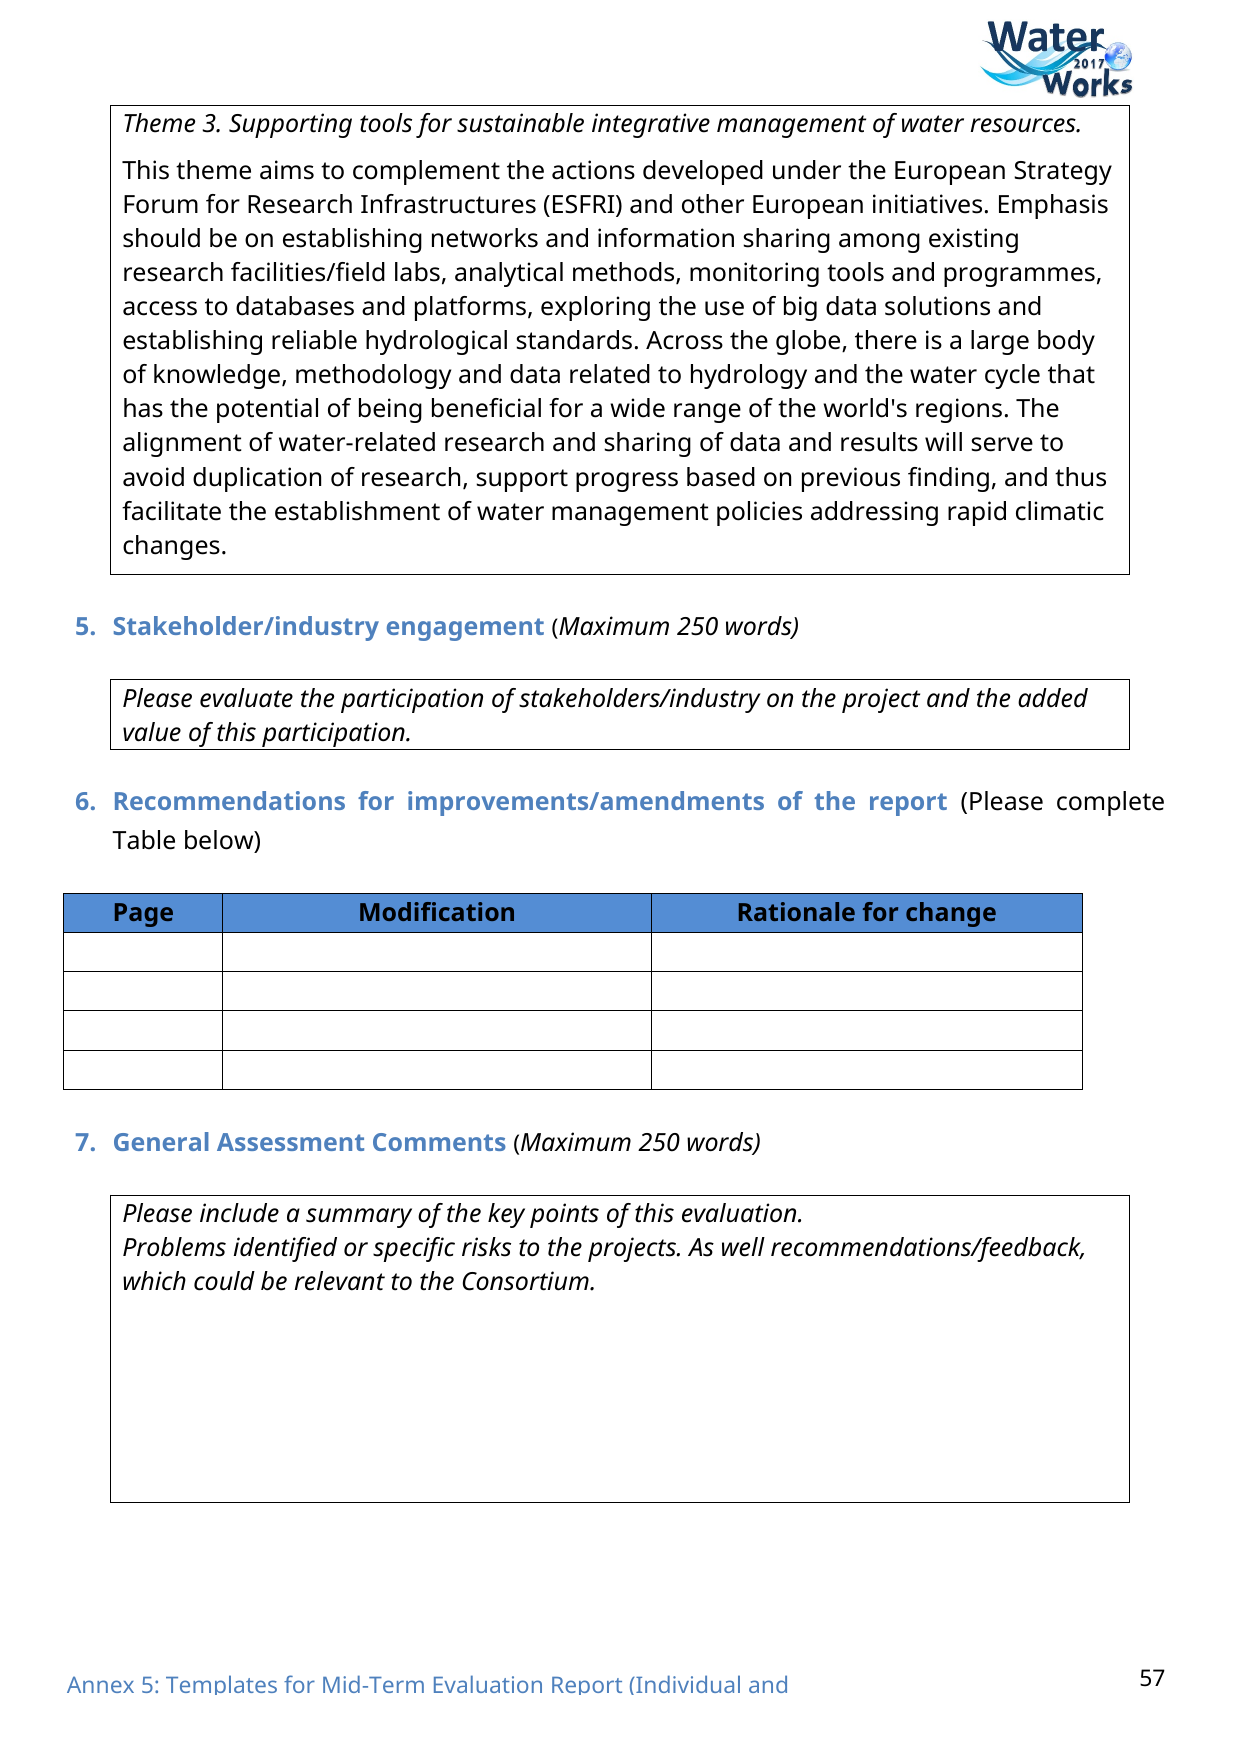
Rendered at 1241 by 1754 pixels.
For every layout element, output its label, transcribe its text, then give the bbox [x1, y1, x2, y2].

table_header Rationale for change [652, 894, 1082, 932]
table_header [111, 106, 1129, 574]
table_header Please include a summary of the key points of this evaluation. Problems identified or specific risks to the projects. As well recommendations/feedback, which could be relevant to the Consortium. [111, 1196, 1129, 1502]
table_header Page [64, 894, 222, 932]
picture [978, 19, 1135, 98]
table_cell [64, 1011, 222, 1050]
table_cell [64, 933, 222, 971]
table_cell [652, 1011, 1082, 1050]
list Stakeholder/industry engagement (Maximum 250 words) [75, 609, 1165, 643]
table_cell [223, 1011, 651, 1050]
table_cell [223, 1051, 651, 1089]
table_cell [652, 933, 1082, 971]
table_cell [64, 972, 222, 1010]
table_cell [652, 972, 1082, 1010]
table_cell [652, 1051, 1082, 1089]
table_header Modification [223, 894, 651, 932]
list General Assessment Comments (Maximum 250 words) [75, 1124, 1165, 1158]
table_cell [223, 972, 651, 1010]
table_cell [64, 1051, 222, 1089]
table_cell [223, 933, 651, 971]
table_header Please evaluate the participation of stakeholders/industry on the project and the added value of this participation. [111, 680, 1129, 748]
subtitle Recommendations for improvements/amendments of the report (Please complete Table below) [75, 784, 1165, 857]
